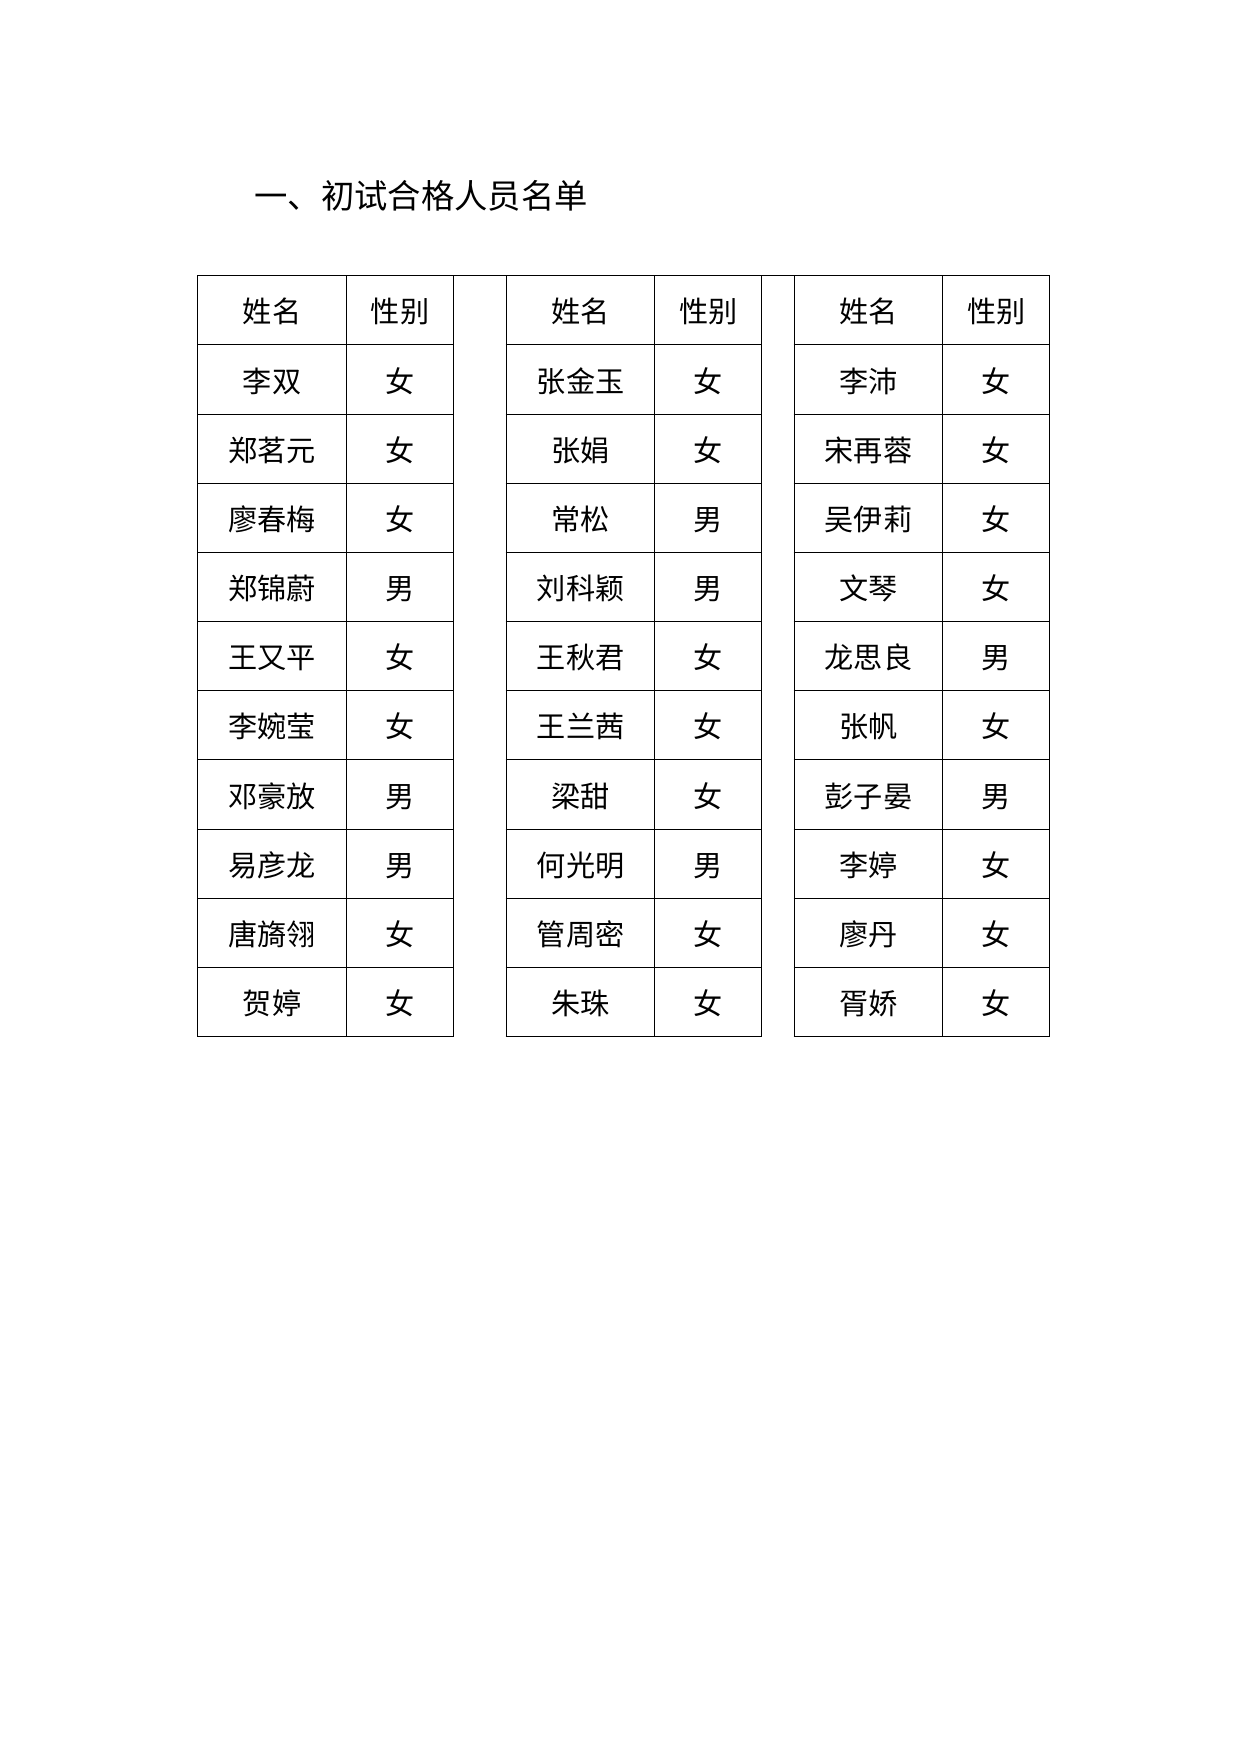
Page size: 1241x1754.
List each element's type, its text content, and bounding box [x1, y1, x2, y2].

table_cell 女 [655, 899, 761, 967]
table_cell 李沛 [795, 345, 942, 413]
table_cell 张金玉 [507, 345, 654, 413]
table_cell 王秋君 [507, 622, 654, 690]
table_cell 男 [655, 484, 761, 552]
table_cell 宋再蓉 [795, 415, 942, 483]
table_cell 廖春梅 [198, 484, 346, 552]
table_cell 女 [655, 415, 761, 483]
table_cell 男 [655, 553, 761, 621]
table_cell 女 [943, 553, 1049, 621]
table_cell 女 [655, 968, 761, 1036]
table_cell 朱珠 [507, 968, 654, 1036]
table_cell 女 [347, 622, 453, 690]
table_cell 李婷 [795, 830, 942, 898]
table_cell 女 [943, 968, 1049, 1036]
table_cell 女 [655, 622, 761, 690]
table_header [762, 276, 794, 1036]
table_cell 常松 [507, 484, 654, 552]
table_cell 女 [347, 415, 453, 483]
table_cell 王又平 [198, 622, 346, 690]
table_cell 贺婷 [198, 968, 346, 1036]
table_header 性别 [943, 276, 1049, 344]
table_cell 女 [347, 484, 453, 552]
table_cell 男 [347, 760, 453, 828]
table_cell 唐旖翎 [198, 899, 346, 967]
table_cell 女 [655, 760, 761, 828]
table_header 姓名 [507, 276, 654, 344]
table_cell 女 [347, 968, 453, 1036]
table_cell 王兰茜 [507, 691, 654, 759]
table_cell 女 [943, 415, 1049, 483]
table_cell 女 [655, 345, 761, 413]
table_cell 郑茗元 [198, 415, 346, 483]
table_cell 彭子晏 [795, 760, 942, 828]
text 一、初试合格人员名单 [187, 162, 1053, 227]
table_cell 女 [655, 691, 761, 759]
table_cell 文琴 [795, 553, 942, 621]
table_cell 女 [943, 899, 1049, 967]
table_cell 女 [347, 345, 453, 413]
table_cell 男 [943, 760, 1049, 828]
table_cell 郑锦蔚 [198, 553, 346, 621]
table_cell 龙思良 [795, 622, 942, 690]
table_cell 女 [943, 345, 1049, 413]
table_cell 邓豪放 [198, 760, 346, 828]
table_cell 李婉莹 [198, 691, 346, 759]
table_header 姓名 [795, 276, 942, 344]
table_cell 男 [943, 622, 1049, 690]
table_cell 张娟 [507, 415, 654, 483]
table_cell 女 [347, 899, 453, 967]
table_cell 李双 [198, 345, 346, 413]
table_cell 廖丹 [795, 899, 942, 967]
table_cell 胥娇 [795, 968, 942, 1036]
table_cell 女 [943, 691, 1049, 759]
table_cell 男 [655, 830, 761, 898]
table_header 姓名 [198, 276, 346, 344]
table_cell 刘科颖 [507, 553, 654, 621]
table_cell 女 [943, 484, 1049, 552]
table_cell 管周密 [507, 899, 654, 967]
table_cell 易彦龙 [198, 830, 346, 898]
table_cell 梁甜 [507, 760, 654, 828]
table_cell 男 [347, 830, 453, 898]
table_header 性别 [655, 276, 761, 344]
table_cell 吴伊莉 [795, 484, 942, 552]
table_cell 何光明 [507, 830, 654, 898]
table_header [454, 276, 506, 1036]
table_header 性别 [347, 276, 453, 344]
table_cell 张帆 [795, 691, 942, 759]
table_cell 男 [347, 553, 453, 621]
table_cell 女 [347, 691, 453, 759]
table_cell 女 [943, 830, 1049, 898]
